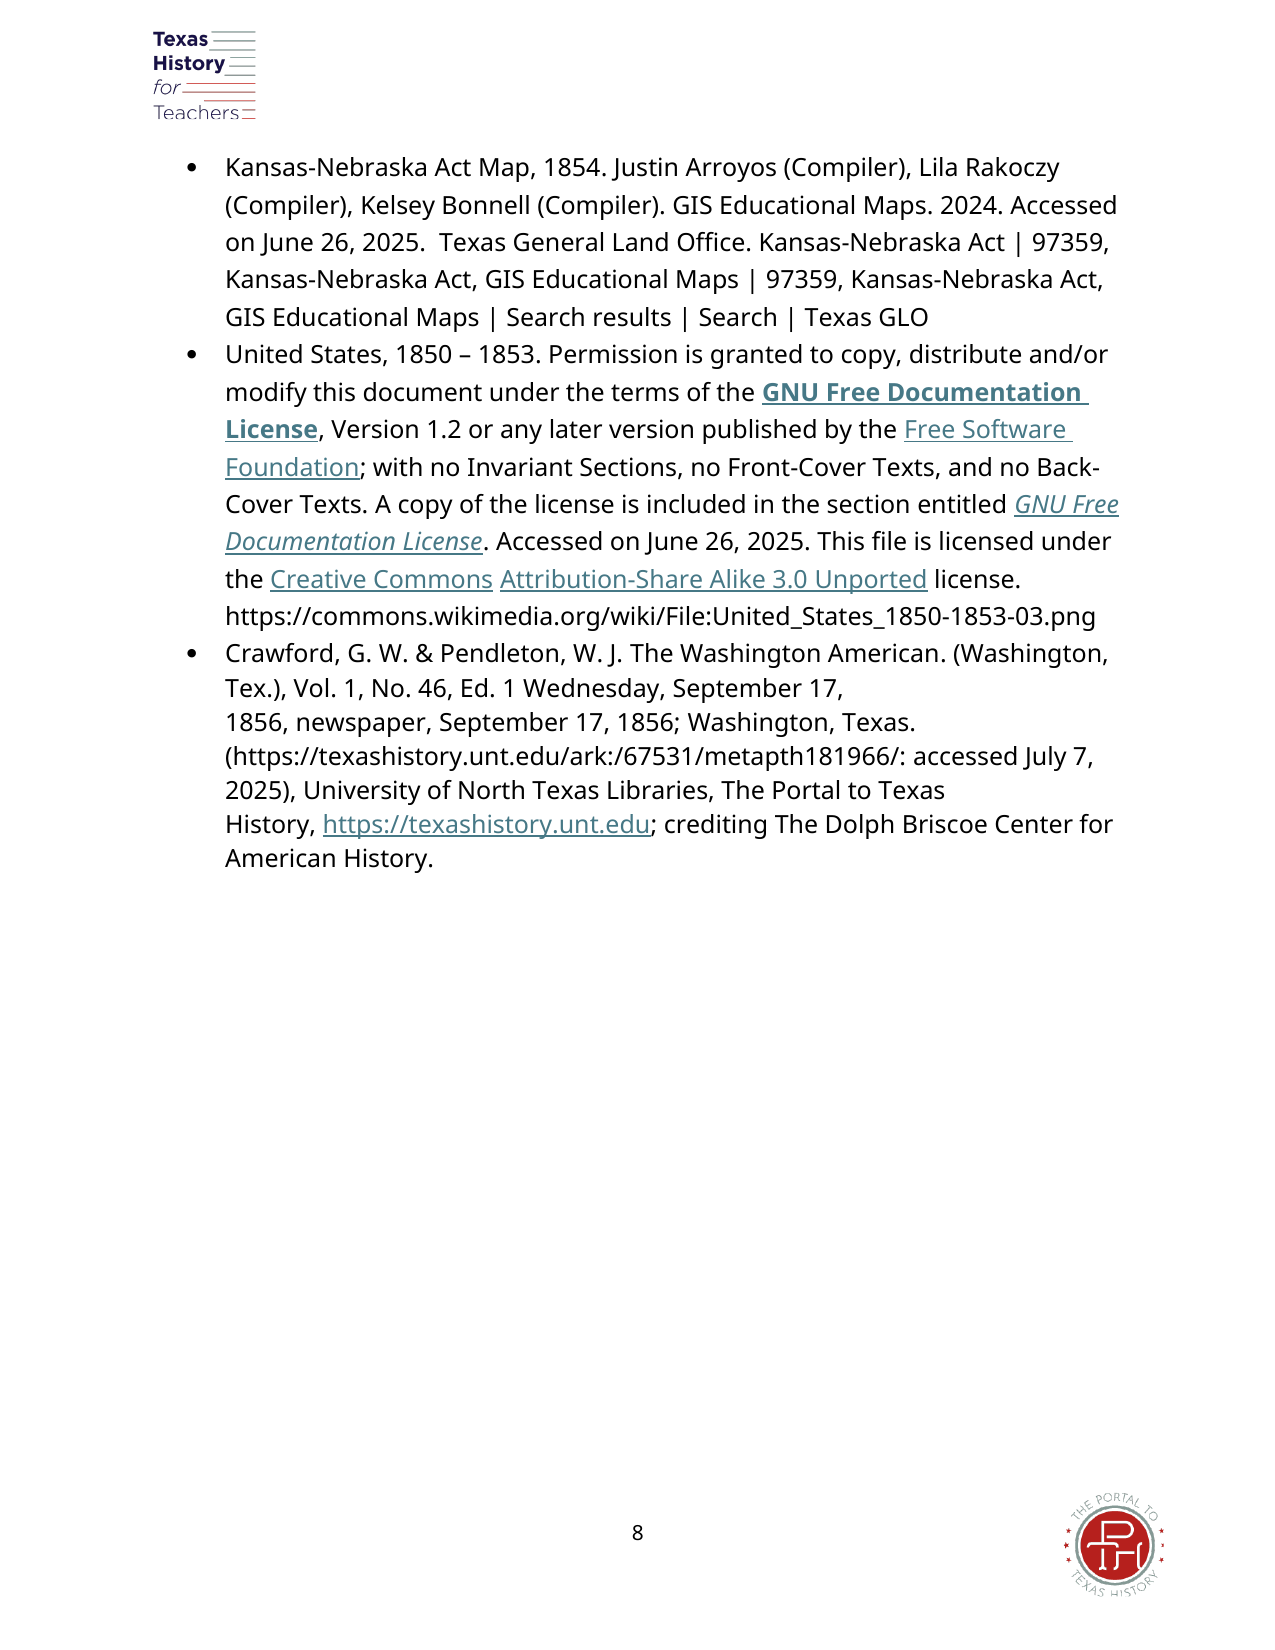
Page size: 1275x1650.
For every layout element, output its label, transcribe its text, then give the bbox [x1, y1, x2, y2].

list United States, 1850 – 1853. Permission is granted to copy, distribute and/or modify this document under the terms of the GNU Free Documentation License, Version 1.2 or any later version published by the Free Software Foundation; with no Invariant Sections, no Front-Cover Texts, and no Back-Cover Texts. A copy of the license is included in the section entitled GNU Free Documentation License. Accessed on June 26, 2025. This file is licensed under the Creative Commons Attribution-Share Alike 3.0 Unported license. https://commons.wikimedia.org/wiki/File:United_States_1850-1853-03.png [187, 337, 1125, 633]
picture [1063, 1492, 1164, 1596]
list Crawford, G. W. & Pendleton, W. J. The Washington American. (Washington, Tex.), Vol. 1, No. 46, Ed. 1 Wednesday, September 17, 1856, newspaper, September 17, 1856; Washington, Texas. (https://texashistory.unt.edu/ark:/67531/metapth181966/: accessed July 7, 2025), University of North Texas Libraries, The Portal to Texas History, https://texashistory.unt.edu; crediting The Dolph Briscoe Center for American History. [187, 636, 1125, 874]
list Kansas-Nebraska Act Map, 1854. Justin Arroyos (Compiler), Lila Rakoczy (Compiler), Kelsey Bonnell (Compiler). GIS Educational Maps. 2024. Accessed on June 26, 2025. Texas General Land Office. Kansas-Nebraska Act | 97359, Kansas-Nebraska Act, GIS Educational Maps | 97359, Kansas-Nebraska Act, GIS Educational Maps | Search results | Search | Texas GLO [187, 150, 1125, 334]
